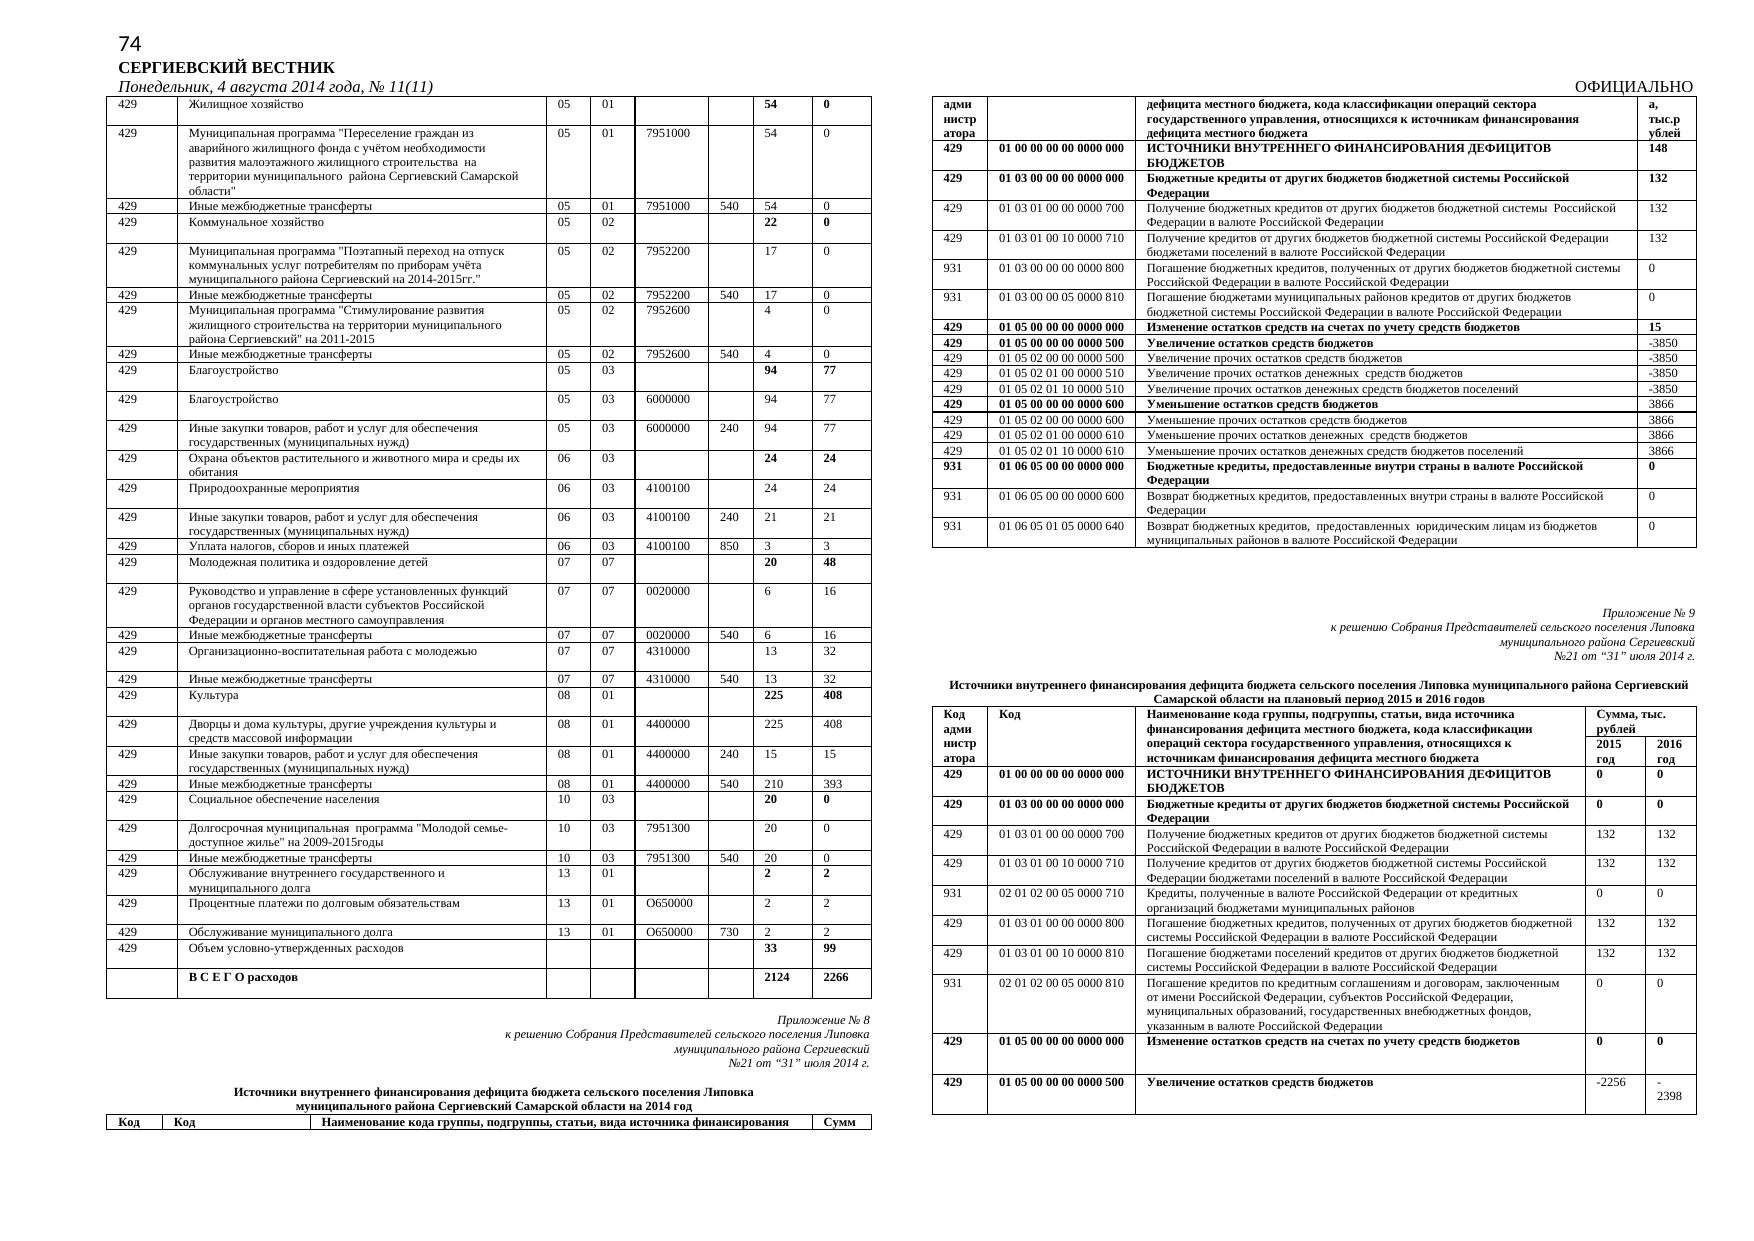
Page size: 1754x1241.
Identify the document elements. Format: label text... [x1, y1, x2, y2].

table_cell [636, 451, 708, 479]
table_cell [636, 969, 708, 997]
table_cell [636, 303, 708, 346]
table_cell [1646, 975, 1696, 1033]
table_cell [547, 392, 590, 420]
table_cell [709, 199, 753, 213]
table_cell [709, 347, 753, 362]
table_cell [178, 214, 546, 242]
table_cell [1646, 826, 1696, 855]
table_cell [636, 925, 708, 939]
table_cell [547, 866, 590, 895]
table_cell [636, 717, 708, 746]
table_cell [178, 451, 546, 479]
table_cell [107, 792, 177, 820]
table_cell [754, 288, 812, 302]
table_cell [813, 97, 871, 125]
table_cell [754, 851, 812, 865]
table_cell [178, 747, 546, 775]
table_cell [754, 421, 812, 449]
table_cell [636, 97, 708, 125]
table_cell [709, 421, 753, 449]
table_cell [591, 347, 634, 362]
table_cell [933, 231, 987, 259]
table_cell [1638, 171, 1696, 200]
text №21 от “31” июля 2014 г. [118, 1056, 869, 1070]
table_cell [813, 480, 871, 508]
text муниципального района Сергиевский [118, 1042, 869, 1056]
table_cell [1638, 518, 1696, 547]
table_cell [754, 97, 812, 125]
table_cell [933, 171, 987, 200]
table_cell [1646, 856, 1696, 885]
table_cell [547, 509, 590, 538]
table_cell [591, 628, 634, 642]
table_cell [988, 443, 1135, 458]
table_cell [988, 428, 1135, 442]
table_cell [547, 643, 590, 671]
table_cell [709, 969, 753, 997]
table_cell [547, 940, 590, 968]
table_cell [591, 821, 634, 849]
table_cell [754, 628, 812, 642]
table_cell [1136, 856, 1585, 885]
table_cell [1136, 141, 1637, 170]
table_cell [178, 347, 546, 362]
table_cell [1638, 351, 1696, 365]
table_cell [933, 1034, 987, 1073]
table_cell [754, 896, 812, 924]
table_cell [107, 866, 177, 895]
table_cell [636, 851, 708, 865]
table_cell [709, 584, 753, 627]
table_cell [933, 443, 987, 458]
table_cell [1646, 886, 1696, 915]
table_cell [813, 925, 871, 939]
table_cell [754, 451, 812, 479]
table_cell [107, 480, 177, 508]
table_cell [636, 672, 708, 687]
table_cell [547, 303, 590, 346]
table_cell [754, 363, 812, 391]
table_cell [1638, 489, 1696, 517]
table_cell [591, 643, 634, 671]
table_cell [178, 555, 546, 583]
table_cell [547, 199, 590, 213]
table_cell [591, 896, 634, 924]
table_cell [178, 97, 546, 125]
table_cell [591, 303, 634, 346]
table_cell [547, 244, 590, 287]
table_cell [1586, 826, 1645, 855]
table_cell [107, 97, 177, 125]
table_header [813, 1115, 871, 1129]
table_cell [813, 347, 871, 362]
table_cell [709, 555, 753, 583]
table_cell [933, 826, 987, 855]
text муниципального района Сергиевский [943, 634, 1695, 649]
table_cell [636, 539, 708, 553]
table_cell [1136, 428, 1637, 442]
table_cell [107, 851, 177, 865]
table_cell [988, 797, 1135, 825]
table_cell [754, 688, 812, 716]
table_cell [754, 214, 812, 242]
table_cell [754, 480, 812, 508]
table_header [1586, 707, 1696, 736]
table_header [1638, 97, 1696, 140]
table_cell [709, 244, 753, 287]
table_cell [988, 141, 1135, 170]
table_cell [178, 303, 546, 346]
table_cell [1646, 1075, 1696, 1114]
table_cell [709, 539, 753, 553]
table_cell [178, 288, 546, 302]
text №21 от “31” июля 2014 г. [943, 649, 1695, 663]
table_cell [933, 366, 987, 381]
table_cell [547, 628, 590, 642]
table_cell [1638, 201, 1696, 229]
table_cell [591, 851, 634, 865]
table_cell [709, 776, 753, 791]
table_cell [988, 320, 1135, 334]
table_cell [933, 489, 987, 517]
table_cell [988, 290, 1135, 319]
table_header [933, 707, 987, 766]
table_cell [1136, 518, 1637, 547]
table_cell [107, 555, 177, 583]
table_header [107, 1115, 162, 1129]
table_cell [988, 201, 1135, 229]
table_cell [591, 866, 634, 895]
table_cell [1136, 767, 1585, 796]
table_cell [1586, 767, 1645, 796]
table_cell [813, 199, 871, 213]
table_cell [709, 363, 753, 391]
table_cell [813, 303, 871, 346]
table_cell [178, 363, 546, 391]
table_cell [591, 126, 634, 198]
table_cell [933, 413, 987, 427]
text к решению Собрания Представителей сельского поселения Липовка [118, 1027, 869, 1042]
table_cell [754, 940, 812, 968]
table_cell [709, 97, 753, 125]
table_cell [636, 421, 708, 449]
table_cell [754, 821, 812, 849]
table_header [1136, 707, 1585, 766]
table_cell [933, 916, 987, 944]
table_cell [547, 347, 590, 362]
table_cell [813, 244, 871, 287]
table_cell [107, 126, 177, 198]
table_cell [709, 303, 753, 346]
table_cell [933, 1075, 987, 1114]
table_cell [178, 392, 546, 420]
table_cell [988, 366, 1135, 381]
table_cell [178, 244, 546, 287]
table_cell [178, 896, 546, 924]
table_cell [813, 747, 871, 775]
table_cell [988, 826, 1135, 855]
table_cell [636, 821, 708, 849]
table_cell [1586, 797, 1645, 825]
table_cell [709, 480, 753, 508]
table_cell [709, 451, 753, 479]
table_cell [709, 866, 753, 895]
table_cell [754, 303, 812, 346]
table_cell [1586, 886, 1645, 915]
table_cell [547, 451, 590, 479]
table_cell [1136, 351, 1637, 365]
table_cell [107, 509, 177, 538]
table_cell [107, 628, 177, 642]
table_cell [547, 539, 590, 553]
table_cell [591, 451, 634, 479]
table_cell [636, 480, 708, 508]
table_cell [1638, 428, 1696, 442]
text к решению Собрания Представителей сельского поселения Липовка [943, 620, 1695, 634]
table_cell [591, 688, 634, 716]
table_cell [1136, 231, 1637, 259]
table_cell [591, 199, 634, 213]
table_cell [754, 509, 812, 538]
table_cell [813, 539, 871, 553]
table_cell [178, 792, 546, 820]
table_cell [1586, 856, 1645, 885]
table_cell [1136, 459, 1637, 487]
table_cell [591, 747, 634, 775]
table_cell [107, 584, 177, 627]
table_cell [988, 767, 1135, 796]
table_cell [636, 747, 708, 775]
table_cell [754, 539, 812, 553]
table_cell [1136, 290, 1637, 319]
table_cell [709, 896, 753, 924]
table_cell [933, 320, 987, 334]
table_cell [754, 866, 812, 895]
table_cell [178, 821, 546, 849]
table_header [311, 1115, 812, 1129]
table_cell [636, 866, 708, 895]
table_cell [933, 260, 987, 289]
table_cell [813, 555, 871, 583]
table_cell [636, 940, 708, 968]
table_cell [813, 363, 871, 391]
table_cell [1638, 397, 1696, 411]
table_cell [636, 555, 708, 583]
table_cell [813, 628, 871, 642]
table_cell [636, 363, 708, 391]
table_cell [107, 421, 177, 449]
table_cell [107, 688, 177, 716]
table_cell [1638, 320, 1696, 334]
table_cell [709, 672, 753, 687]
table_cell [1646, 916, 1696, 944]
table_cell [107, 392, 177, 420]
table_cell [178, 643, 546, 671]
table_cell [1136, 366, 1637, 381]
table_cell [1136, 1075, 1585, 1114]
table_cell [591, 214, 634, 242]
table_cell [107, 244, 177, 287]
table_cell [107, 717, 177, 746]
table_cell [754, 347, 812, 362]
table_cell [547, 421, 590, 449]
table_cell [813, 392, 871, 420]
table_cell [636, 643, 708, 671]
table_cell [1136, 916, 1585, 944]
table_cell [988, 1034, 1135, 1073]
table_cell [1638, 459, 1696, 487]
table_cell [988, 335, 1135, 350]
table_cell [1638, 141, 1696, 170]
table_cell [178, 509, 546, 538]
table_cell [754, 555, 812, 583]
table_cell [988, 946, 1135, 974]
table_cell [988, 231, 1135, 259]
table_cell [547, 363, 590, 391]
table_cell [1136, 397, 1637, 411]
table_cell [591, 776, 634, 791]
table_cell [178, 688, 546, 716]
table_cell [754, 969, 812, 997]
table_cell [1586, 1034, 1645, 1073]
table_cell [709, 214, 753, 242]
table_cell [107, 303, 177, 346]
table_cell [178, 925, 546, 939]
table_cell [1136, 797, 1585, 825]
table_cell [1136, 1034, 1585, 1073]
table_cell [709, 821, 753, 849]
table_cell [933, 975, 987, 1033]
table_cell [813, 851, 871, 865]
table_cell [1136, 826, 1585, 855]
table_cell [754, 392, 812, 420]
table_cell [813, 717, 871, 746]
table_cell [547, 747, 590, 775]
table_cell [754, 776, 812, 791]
text Приложение № 8 [118, 1013, 869, 1027]
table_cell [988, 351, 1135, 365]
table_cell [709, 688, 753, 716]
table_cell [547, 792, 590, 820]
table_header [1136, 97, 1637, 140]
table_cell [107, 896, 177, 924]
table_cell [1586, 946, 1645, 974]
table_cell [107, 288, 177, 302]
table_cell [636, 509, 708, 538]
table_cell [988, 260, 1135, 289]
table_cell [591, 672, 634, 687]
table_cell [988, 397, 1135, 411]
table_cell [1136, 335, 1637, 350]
text Источники внутреннего финансирования дефицита бюджета сельского поселения Липовка муниципального района Сергиевский Самарской области на плановый период 2015 и 2016 годов [943, 677, 1695, 706]
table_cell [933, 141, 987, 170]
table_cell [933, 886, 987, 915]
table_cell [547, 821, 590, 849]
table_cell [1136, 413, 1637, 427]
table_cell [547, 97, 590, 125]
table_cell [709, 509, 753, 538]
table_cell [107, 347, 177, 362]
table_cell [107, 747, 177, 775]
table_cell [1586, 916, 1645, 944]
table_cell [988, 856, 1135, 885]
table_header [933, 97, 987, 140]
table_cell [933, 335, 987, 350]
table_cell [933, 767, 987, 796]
text Приложение № 9 [943, 606, 1695, 620]
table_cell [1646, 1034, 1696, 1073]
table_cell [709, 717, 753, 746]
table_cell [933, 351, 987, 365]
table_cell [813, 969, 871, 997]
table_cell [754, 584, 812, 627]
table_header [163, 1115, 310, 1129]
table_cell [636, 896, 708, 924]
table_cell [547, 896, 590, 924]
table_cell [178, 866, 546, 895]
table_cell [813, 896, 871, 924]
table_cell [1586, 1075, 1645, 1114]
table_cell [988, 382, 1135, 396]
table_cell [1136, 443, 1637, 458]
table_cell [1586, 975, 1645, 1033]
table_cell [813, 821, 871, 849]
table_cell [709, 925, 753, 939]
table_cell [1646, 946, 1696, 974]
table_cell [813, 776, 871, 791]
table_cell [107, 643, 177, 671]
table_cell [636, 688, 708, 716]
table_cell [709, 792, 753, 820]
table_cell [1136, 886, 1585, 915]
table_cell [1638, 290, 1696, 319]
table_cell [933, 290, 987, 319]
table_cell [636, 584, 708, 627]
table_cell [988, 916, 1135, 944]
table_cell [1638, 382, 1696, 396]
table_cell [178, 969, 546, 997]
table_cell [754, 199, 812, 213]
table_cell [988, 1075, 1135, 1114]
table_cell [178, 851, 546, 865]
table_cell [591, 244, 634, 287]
text Источники внутреннего финансирования дефицита бюджета сельского поселения Липовка муниципального района Сергиевский Самарской области на 2014 год [118, 1085, 869, 1113]
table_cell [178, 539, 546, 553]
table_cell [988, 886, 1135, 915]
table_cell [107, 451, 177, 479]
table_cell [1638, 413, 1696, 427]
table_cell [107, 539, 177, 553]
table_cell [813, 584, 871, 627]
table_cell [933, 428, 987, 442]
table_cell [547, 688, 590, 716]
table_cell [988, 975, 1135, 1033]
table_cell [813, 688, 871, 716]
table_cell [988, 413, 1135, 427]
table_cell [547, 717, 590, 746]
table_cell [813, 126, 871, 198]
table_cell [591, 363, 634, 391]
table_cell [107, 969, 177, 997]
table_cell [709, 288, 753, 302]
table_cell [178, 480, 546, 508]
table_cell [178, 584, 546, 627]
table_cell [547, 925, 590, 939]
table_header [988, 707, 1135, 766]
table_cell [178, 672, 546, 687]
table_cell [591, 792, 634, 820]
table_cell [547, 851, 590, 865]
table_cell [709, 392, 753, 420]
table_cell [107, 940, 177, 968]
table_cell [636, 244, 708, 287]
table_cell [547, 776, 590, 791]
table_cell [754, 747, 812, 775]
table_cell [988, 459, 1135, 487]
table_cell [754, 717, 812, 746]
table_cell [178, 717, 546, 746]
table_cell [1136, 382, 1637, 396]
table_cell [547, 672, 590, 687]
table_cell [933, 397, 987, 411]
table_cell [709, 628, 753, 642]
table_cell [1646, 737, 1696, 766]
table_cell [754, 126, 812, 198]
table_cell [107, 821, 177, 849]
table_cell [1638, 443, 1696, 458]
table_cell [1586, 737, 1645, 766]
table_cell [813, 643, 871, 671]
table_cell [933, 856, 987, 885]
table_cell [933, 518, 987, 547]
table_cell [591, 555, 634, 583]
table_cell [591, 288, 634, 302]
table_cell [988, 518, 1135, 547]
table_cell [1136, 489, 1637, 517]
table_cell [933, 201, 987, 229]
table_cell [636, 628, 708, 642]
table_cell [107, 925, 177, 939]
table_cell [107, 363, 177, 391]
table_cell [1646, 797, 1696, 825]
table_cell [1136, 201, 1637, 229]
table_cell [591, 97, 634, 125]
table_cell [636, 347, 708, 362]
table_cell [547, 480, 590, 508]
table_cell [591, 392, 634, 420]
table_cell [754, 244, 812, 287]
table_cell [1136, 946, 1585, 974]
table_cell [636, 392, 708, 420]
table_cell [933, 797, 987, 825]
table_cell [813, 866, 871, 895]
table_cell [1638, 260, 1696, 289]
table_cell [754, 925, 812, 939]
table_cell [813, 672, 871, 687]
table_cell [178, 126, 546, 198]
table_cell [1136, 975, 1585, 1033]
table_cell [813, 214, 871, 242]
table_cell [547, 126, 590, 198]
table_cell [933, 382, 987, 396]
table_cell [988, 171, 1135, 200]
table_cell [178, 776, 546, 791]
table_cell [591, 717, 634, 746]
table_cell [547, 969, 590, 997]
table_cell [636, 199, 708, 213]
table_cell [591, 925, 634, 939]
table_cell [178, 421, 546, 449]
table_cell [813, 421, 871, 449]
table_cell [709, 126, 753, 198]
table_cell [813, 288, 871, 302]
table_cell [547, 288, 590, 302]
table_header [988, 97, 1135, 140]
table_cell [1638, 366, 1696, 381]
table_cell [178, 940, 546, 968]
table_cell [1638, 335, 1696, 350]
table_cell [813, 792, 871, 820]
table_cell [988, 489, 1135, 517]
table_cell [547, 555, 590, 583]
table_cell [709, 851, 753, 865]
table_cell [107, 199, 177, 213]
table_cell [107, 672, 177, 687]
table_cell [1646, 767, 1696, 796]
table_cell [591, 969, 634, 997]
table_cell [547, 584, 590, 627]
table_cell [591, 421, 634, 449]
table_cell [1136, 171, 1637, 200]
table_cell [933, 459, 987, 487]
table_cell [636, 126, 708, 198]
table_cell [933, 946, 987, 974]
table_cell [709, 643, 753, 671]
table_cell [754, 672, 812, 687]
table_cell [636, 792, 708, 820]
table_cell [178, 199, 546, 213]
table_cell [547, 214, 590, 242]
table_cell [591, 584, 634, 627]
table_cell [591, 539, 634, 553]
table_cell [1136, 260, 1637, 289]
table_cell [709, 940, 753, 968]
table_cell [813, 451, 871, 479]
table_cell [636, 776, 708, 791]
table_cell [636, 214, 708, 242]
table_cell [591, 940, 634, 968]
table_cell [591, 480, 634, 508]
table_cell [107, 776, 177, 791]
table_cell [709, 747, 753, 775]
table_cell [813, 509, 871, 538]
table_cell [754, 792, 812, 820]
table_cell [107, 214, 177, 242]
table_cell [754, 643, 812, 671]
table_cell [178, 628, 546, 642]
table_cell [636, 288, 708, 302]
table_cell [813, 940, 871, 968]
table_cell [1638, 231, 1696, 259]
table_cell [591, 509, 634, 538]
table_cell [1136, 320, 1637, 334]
